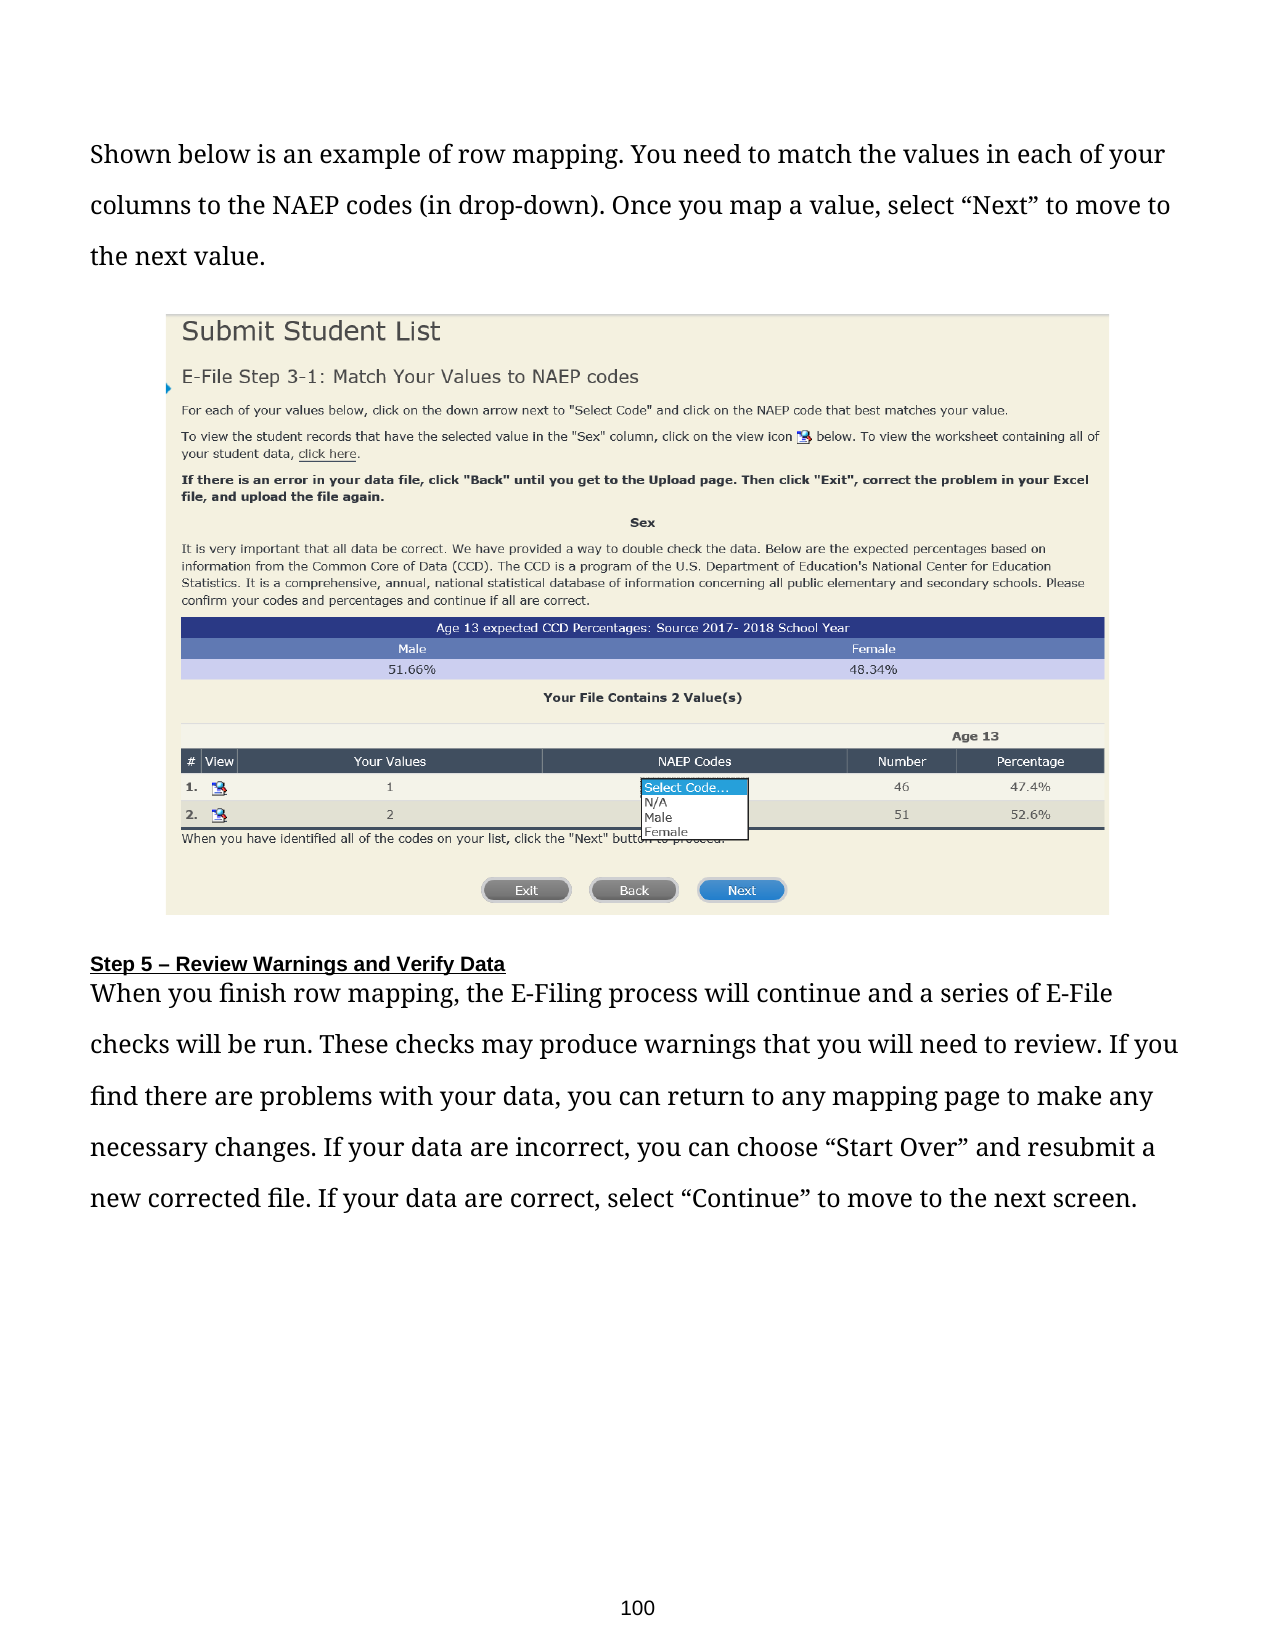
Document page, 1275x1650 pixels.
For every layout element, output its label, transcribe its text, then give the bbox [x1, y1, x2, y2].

text When you finish row mapping, the E-Filing process will continue and a series of E-File checks will be run. These checks may produce warnings that you will need to review. If you find there are problems with your data, you can return to any mapping page to make any necessary changes. If your data are incorrect, you can choose “Start Over” and resubmit a new corrected file. If your data are correct, select “Continue” to move to the next screen. [90, 976, 1185, 1214]
picture [165, 314, 1110, 915]
text Step 5 – Review Warnings and Verify Data [90, 952, 1185, 976]
text Shown below is an example of row mapping. You need to match the values in each of your columns to the NAEP codes (in drop-down). Once you map a value, select “Next” to move to the next value. [90, 136, 1185, 273]
